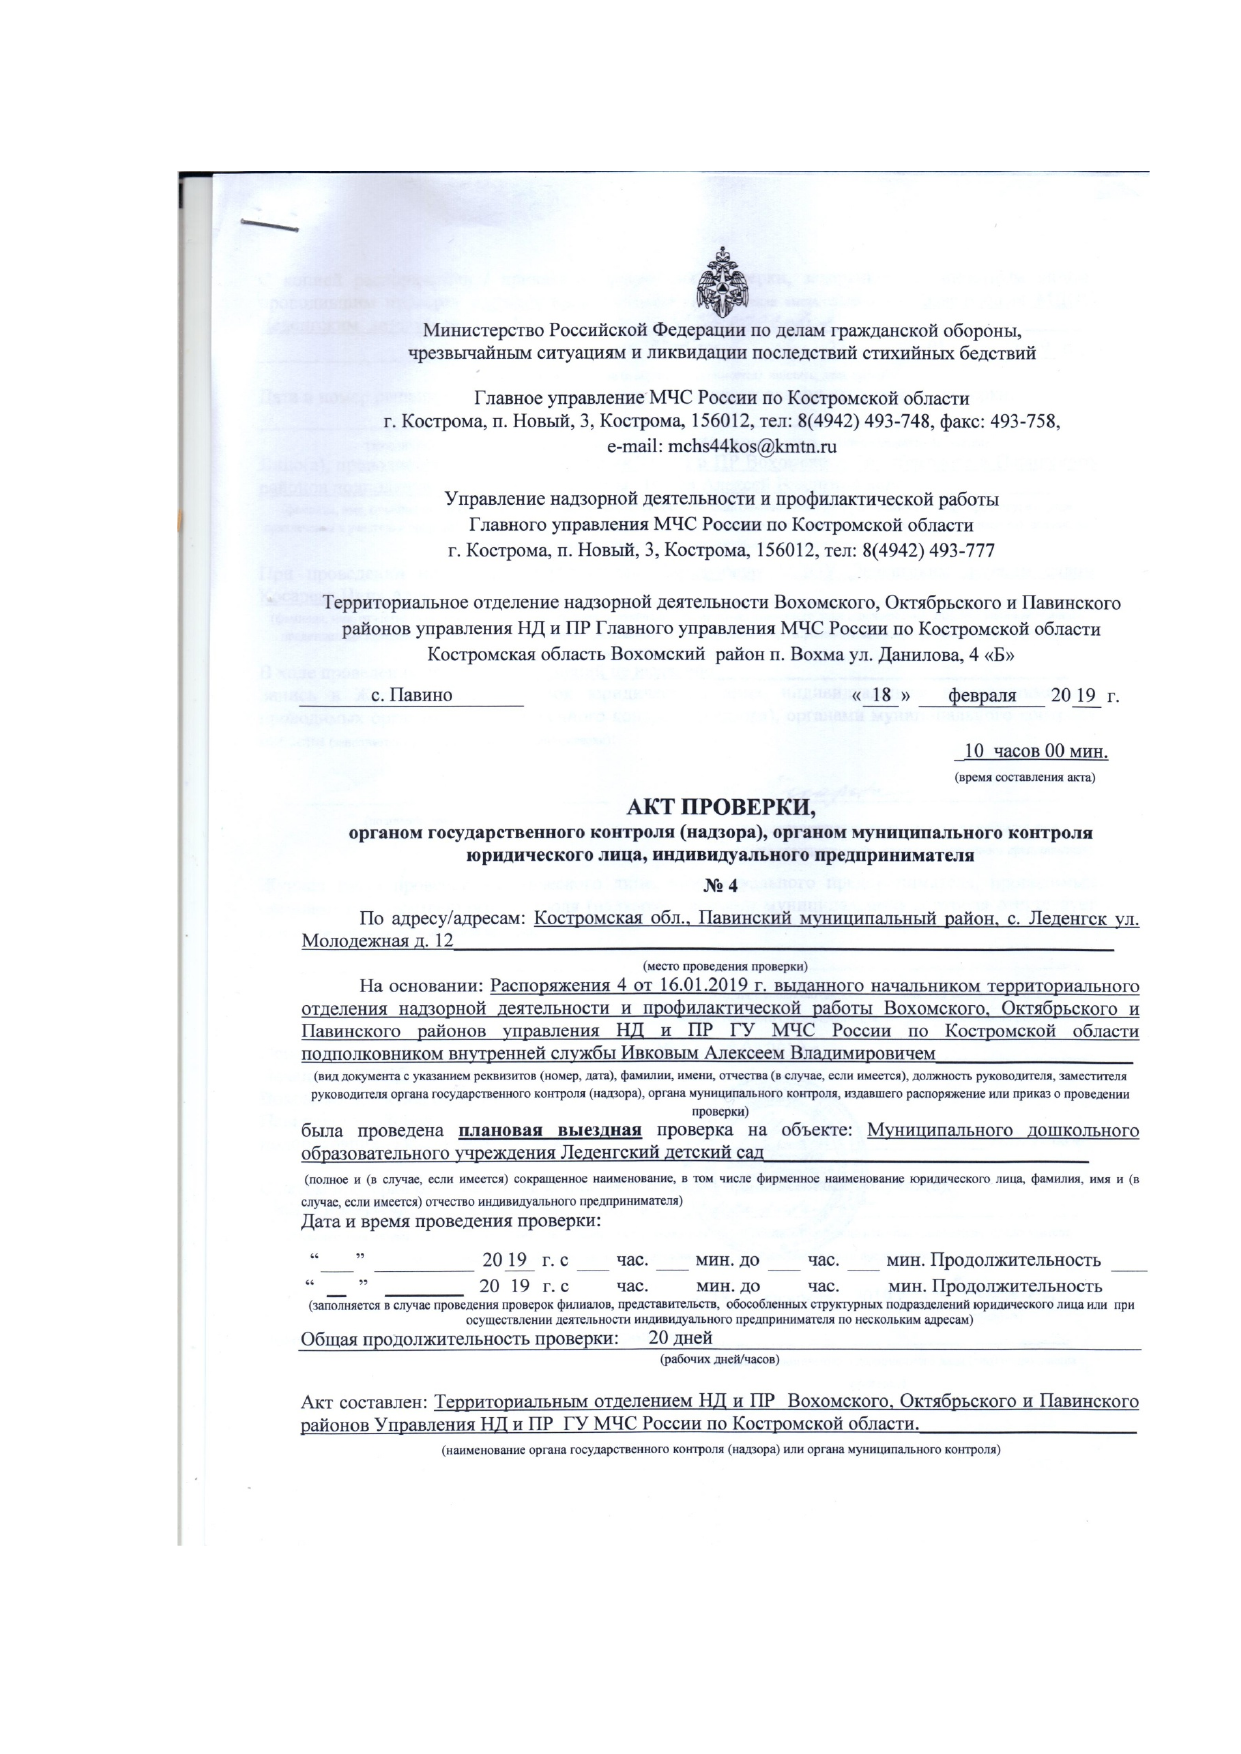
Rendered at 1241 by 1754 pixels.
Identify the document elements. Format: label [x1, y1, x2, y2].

picture [177, 171, 1150, 1547]
